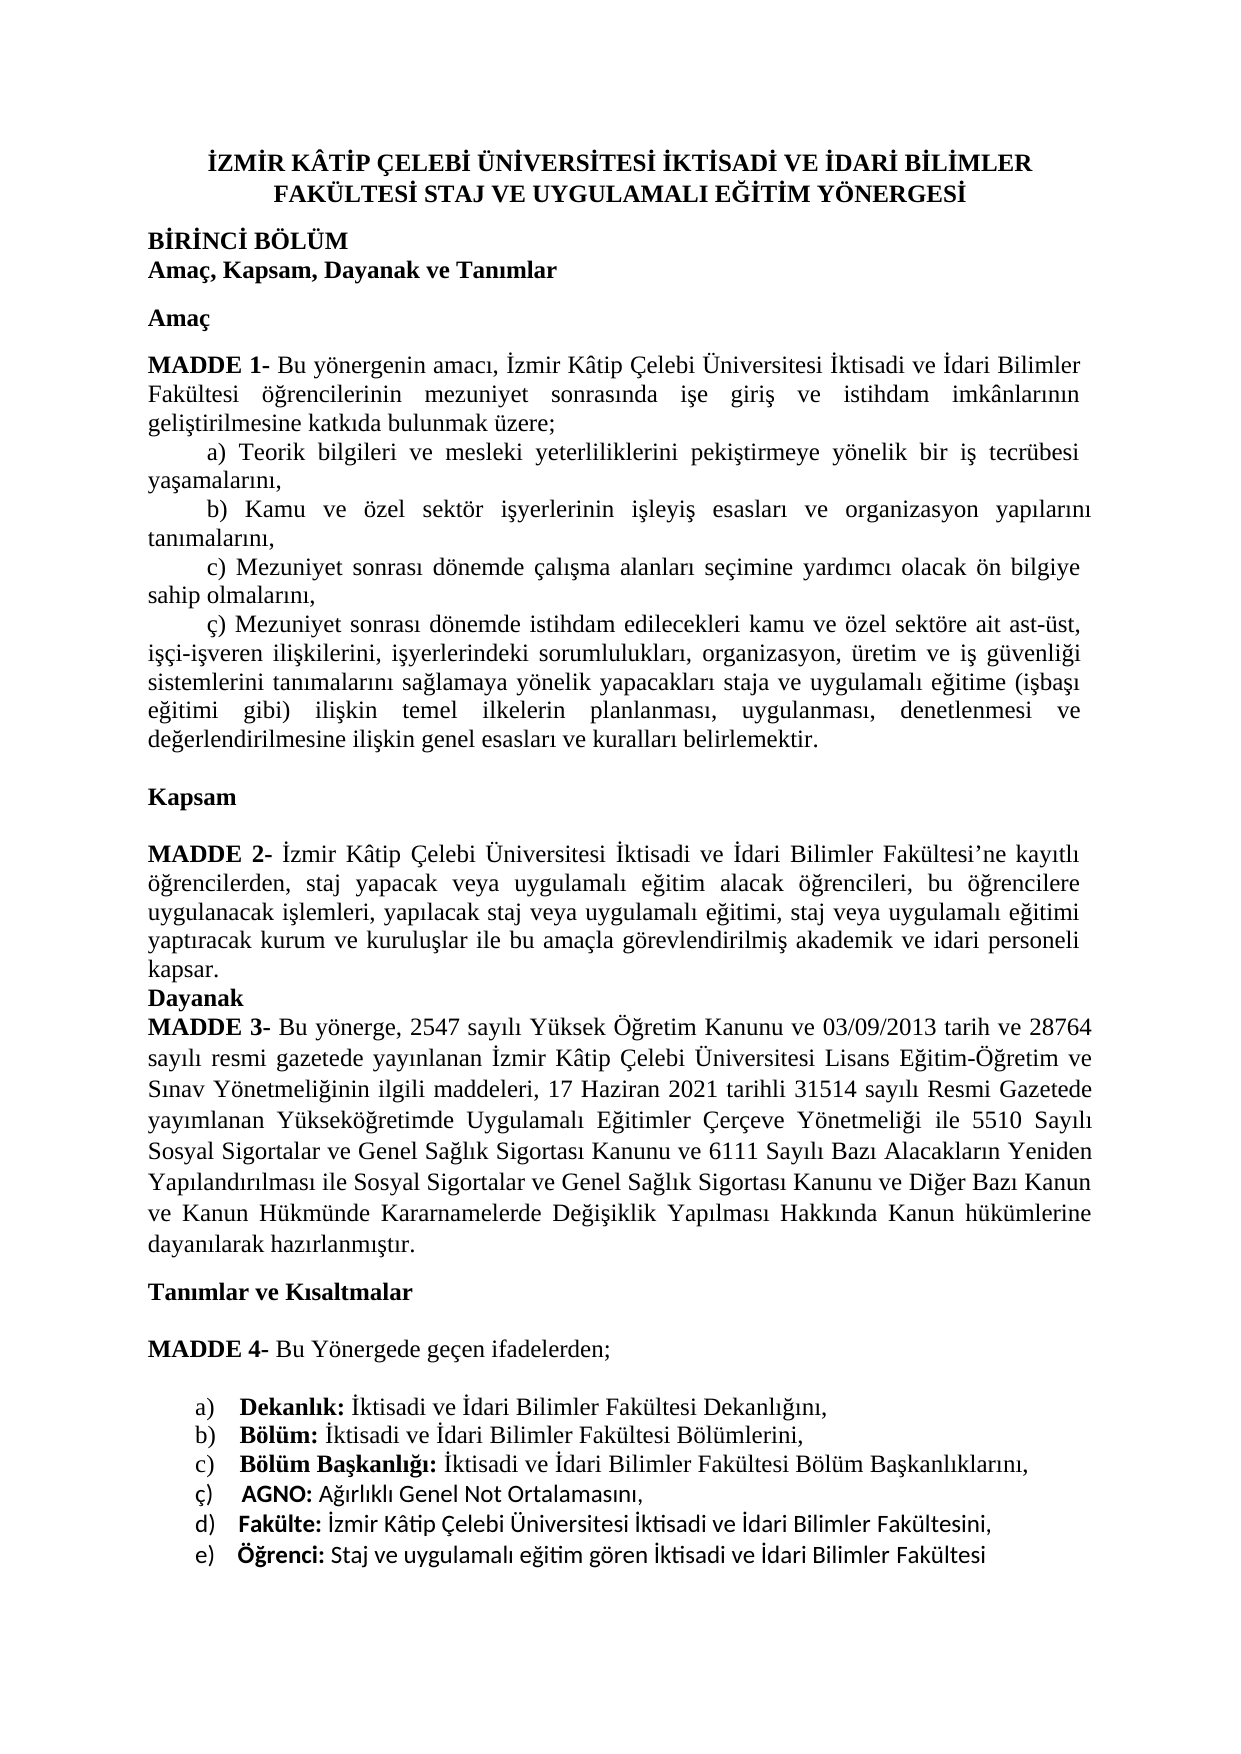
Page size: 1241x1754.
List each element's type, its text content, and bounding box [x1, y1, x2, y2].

text e) Öğrenci: Staj ve uygulamalı eğitim gören İktisadi ve İdari Bilimler Fakültesi [195, 1539, 1080, 1569]
list Bölüm Başkanlığı: İktisadi ve İdari Bilimler Fakültesi Bölüm Başkanlıklarını, [148, 1449, 1080, 1478]
text ç) AGNO: Ağırlıklı Genel Not Ortalamasını, [195, 1478, 1080, 1508]
text d) Fakülte: İzmir Kâtip Çelebi Üniversitesi İktisadi ve İdari Bilimler Fakültesini, [195, 1508, 1080, 1539]
text İZMİR KÂTİP ÇELEBİ ÜNİVERSİTESİ İKTİSADİ VE İDARİ BİLİMLER FAKÜLTESİ STAJ VE UYGULAMALI EĞİTİM YÖNERGESİ [148, 148, 1093, 207]
list ç) Mezuniyet sonrası dönemde istihdam edilecekleri kamu ve özel sektöre ait ast-üst, işçi-işveren ilişkilerini, işyerlerindeki sorumlulukları, organizasyon, üretim ve iş güvenliği sistemlerini tanımalarını sağlamaya yönelik yapacakları staja ve uygulamalı eğitime (işbaşı eğitimi gibi) ilişkin temel ilkelerin planlanması, uygulanması, denetlenmesi ve değerlendirilmesine ilişkin genel esasları ve kuralları belirlemektir. [148, 609, 1081, 753]
text Amaç [148, 303, 1093, 332]
text Amaç, Kapsam, Dayanak ve Tanımlar [148, 255, 841, 284]
list Bölüm: İktisadi ve İdari Bilimler Fakültesi Bölümlerini, [148, 1421, 1080, 1449]
list Dekanlık: İktisadi ve İdari Bilimler Fakültesi Dekanlığını, [148, 1392, 1093, 1421]
list a) Teorik bilgileri ve mesleki yeterliliklerini pekiştirmeye yönelik bir iş tecrübesi yaşamalarını, [148, 437, 1080, 494]
subtitle Kapsam [148, 782, 1093, 811]
text MADDE 1- Bu yönergenin amacı, İzmir Kâtip Çelebi Üniversitesi İktisadi ve İdari Bilimler Fakültesi öğrencilerinin mezuniyet sonrasında işe giriş ve istihdam imkânlarının geliştirilmesine katkıda bulunmak üzere; [148, 351, 1081, 437]
subtitle Dayanak [148, 983, 1093, 1012]
text MADDE 4- Bu Yönergede geçen ifadelerden; [148, 1334, 1093, 1363]
subtitle BİRİNCİ BÖLÜM [148, 226, 815, 255]
list b) Kamu ve özel sektör işyerlerinin işleyiş esasları ve organizasyon yapılarını tanımalarını, [148, 494, 1093, 552]
subtitle Tanımlar ve Kısaltmalar [148, 1277, 1093, 1306]
text MADDE 2- İzmir Kâtip Çelebi Üniversitesi İktisadi ve İdari Bilimler Fakültesi’ne kayıtlı öğrencilerden, staj yapacak veya uygulamalı eğitim alacak öğrencileri, bu öğrencilere uygulanacak işlemleri, yapılacak staj veya uygulamalı eğitimi, staj veya uygulamalı eğitimi yaptıracak kurum ve kuruluşlar ile bu amaçla görevlendirilmiş akademik ve idari personeli kapsar. [148, 839, 1080, 983]
list c) Mezuniyet sonrası dönemde çalışma alanları seçimine yardımcı olacak ön bilgiye sahip olmalarını, [148, 552, 1080, 609]
text MADDE 3- Bu yönerge, 2547 sayılı Yüksek Öğretim Kanunu ve 03/09/2013 tarih ve 28764 sayılı resmi gazetede yayınlanan İzmir Kâtip Çelebi Üniversitesi Lisans Eğitim-Öğretim ve Sınav Yönetmeliğinin ilgili maddeleri, 17 Haziran 2021 tarihli 31514 sayılı Resmi Gazetede yayımlanan Yükseköğretimde Uygulamalı Eğitimler Çerçeve Yönetmeliği ile 5510 Sayılı Sosyal Sigortalar ve Genel Sağlık Sigortası Kanunu ve 6111 Sayılı Bazı Alacakların Yeniden Yapılandırılması ile Sosyal Sigortalar ve Genel Sağlık Sigortası Kanunu ve Diğer Bazı Kanun ve Kanun Hükmünde Kararnamelerde Değişiklik Yapılması Hakkında Kanun hükümlerine dayanılarak hazırlanmıştır. [148, 1012, 1093, 1258]
